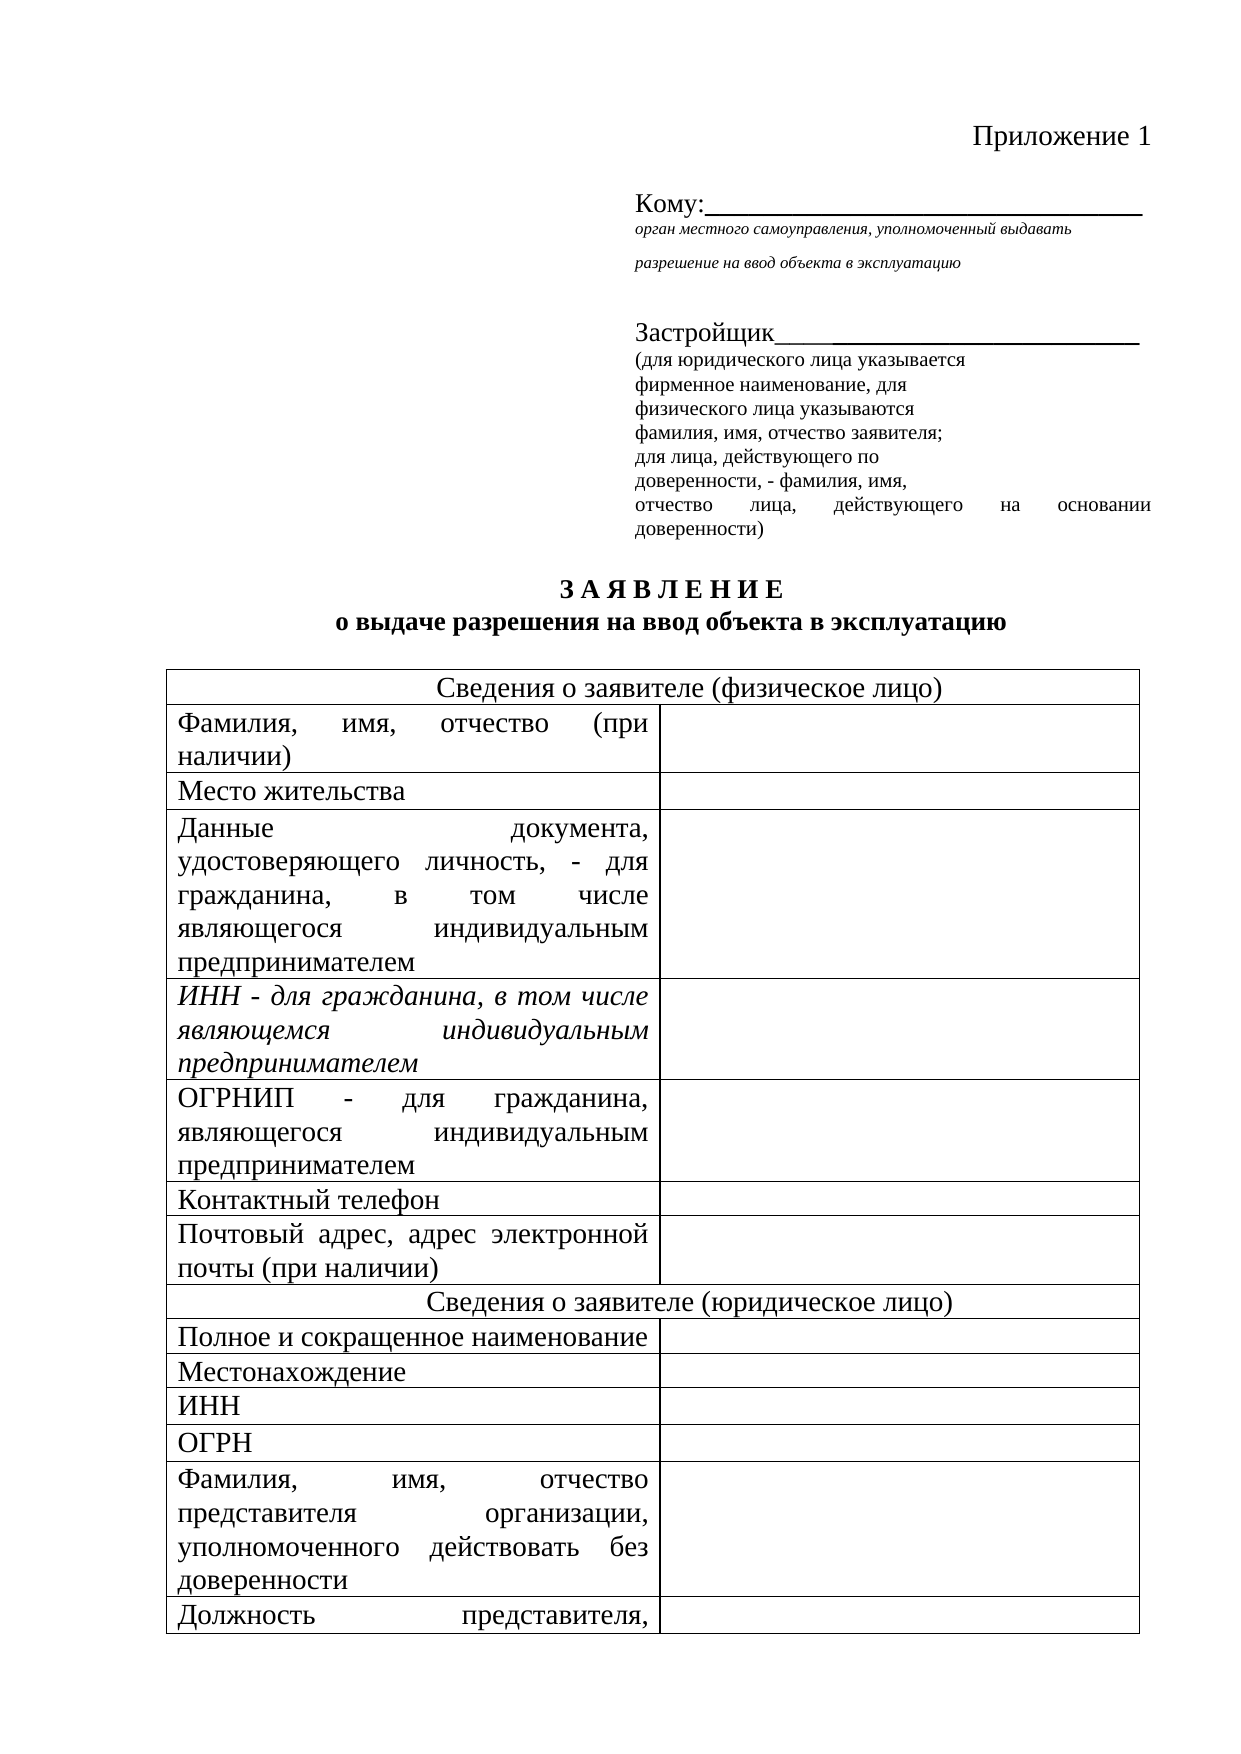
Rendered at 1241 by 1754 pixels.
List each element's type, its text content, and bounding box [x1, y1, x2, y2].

table_cell Фамилия, имя, отчество представителя организации, уполномоченного действовать без доверенности [167, 1462, 659, 1596]
text Застройщик_________________________ [635, 314, 1152, 347]
table_cell Почтовый адрес, адрес электронной почты (при наличии) [167, 1216, 659, 1283]
table_cell ИНН - для гражданина, в том числе являющемся индивидуальным предпринимателем [167, 979, 659, 1079]
text отчество лица, действующего на основании доверенности) [635, 492, 1152, 540]
table_cell [661, 1216, 1139, 1283]
table_cell Данные документа, удостоверяющего личность, - для гражданина, в том числе являющегося индивидуальным предпринимателем [167, 810, 659, 977]
table_cell Контактный телефон [167, 1182, 659, 1215]
table_cell [661, 1080, 1139, 1181]
table_cell [661, 1182, 1139, 1215]
table_cell [661, 1388, 1139, 1424]
text фамилия, имя, отчество заявителя; [635, 419, 1152, 444]
text Кому:______________________________ [635, 185, 1152, 219]
text доверенности, - фамилия, имя, [635, 468, 1152, 492]
table_cell [661, 1462, 1139, 1596]
text З А Я В Л Е Н И Е [177, 573, 1165, 604]
text (для юридического лица указывается [635, 347, 1152, 371]
table_cell Сведения о заявителе (юридическое лицо) [167, 1285, 1139, 1318]
table_header Сведения о заявителе (физическое лицо) [167, 670, 1139, 704]
table_cell [661, 773, 1139, 809]
table_cell [661, 1354, 1139, 1387]
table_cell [167, 1597, 659, 1632]
text о выдаче разрешения на ввод объекта в эксплуатацию [177, 604, 1165, 636]
table_cell [661, 1319, 1139, 1353]
table_cell Полное и сокращенное наименование [167, 1319, 659, 1353]
text орган местного самоуправления, уполномоченный выдавать разрешение на ввод объекта в эксплуатацию [635, 219, 1152, 286]
table_cell Фамилия, имя, отчество (при наличии) [167, 705, 659, 772]
table_cell [661, 810, 1139, 977]
table_cell Место жительства [167, 773, 659, 809]
table_cell ИНН [167, 1388, 659, 1424]
text Приложение 1 [177, 118, 1152, 152]
table_cell ОГРН [167, 1425, 659, 1461]
table_cell [661, 979, 1139, 1079]
table_cell [661, 1425, 1139, 1461]
text фирменное наименование, для [635, 371, 1152, 396]
table_cell Местонахождение [167, 1354, 659, 1387]
table_cell [661, 1597, 1139, 1632]
table_cell [661, 705, 1139, 772]
text физического лица указываются [635, 396, 1152, 419]
table_cell ОГРНИП - для гражданина, являющегося индивидуальным предпринимателем [167, 1080, 659, 1181]
text для лица, действующего по [635, 444, 1152, 468]
